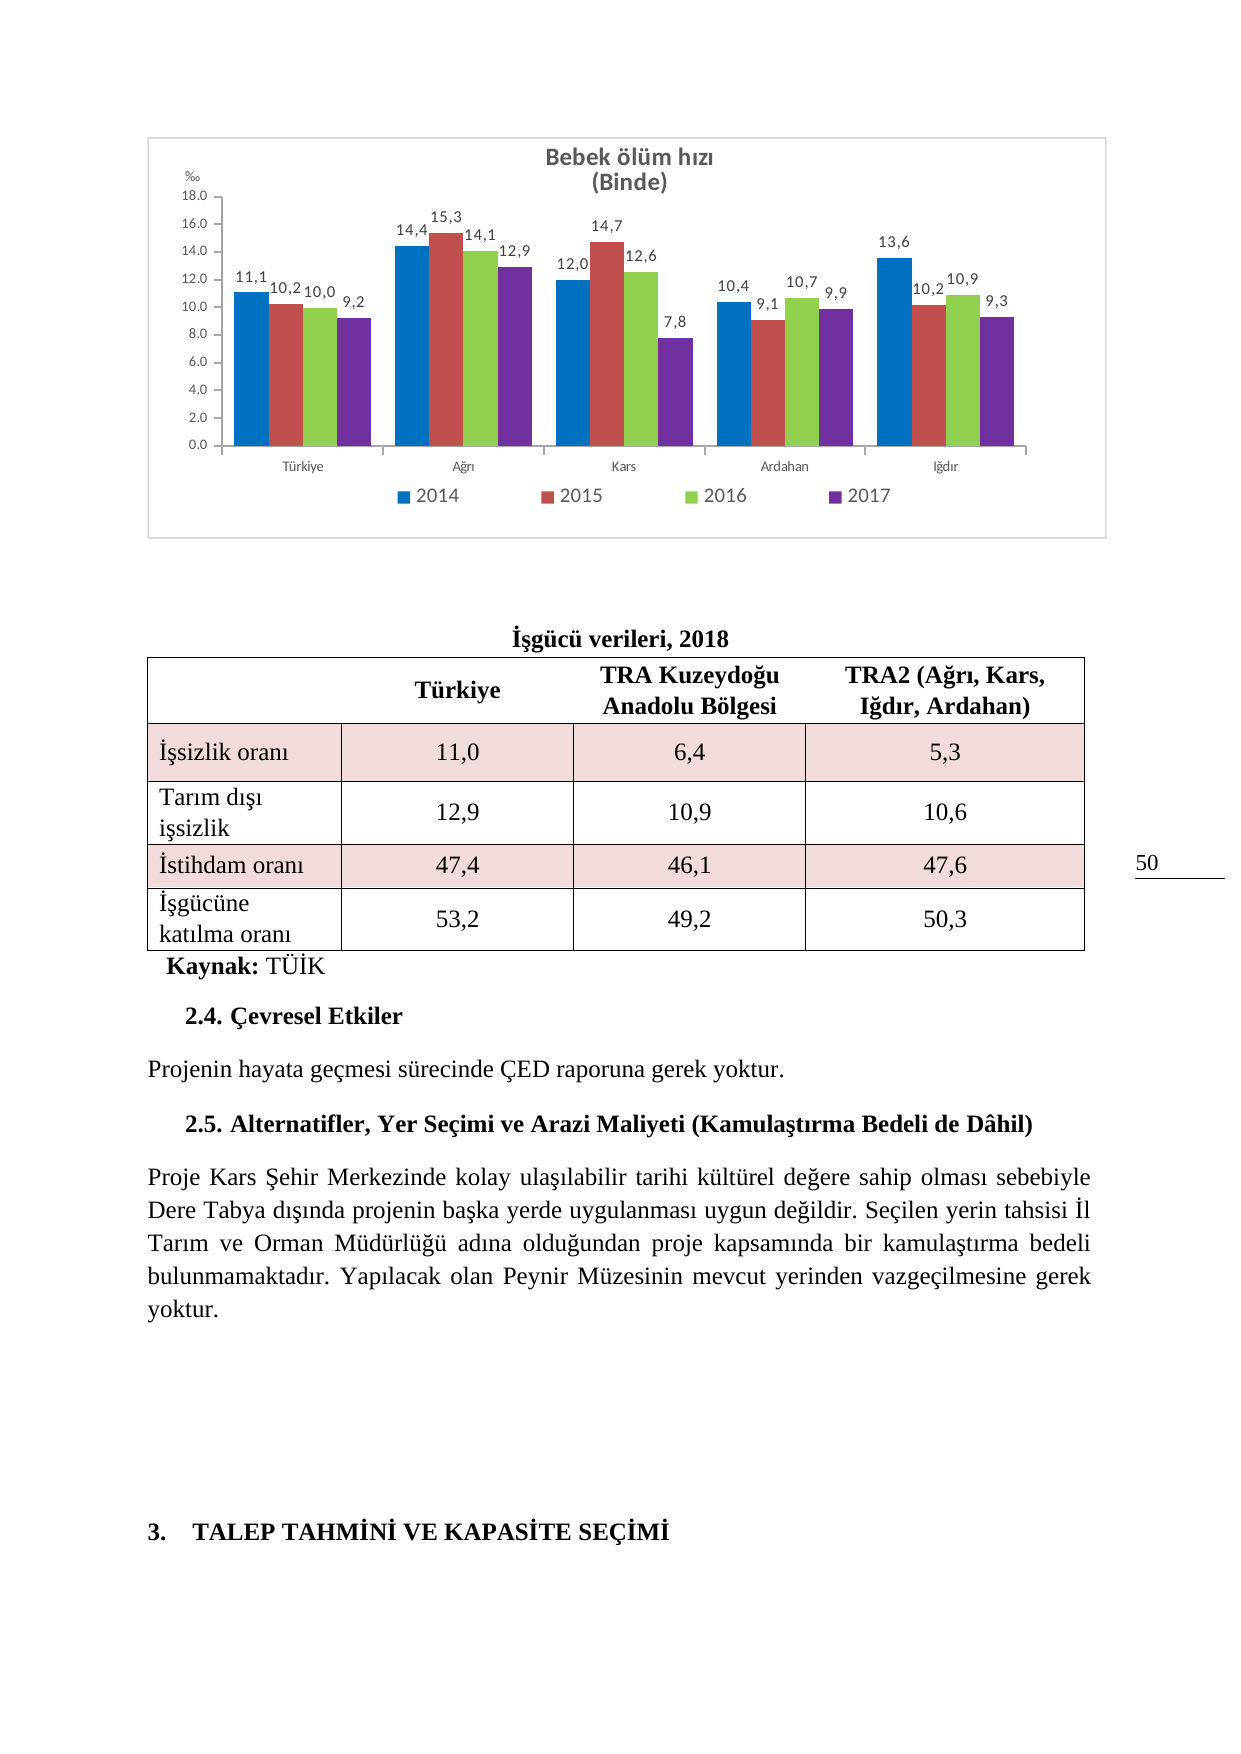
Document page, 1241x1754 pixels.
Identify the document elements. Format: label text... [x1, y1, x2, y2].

text İşgücü verileri, 2018 [147, 624, 1093, 653]
table_cell 11,0 [342, 724, 573, 781]
table_header TRA2 (Ağrı, Kars, Iğdır, Ardahan) [806, 658, 1084, 723]
table_cell 50,3 [806, 889, 1084, 950]
text Projenin hayata geçmesi sürecinde ÇED raporuna gerek yoktur. [147, 1054, 1093, 1083]
list TALEP TAHMİNİ VE KAPASİTE SEÇİMİ [147, 1517, 1134, 1545]
table_cell 47,6 [806, 845, 1084, 887]
table_cell 47,4 [342, 845, 573, 887]
table_cell 10,9 [574, 782, 805, 843]
table_cell 53,2 [342, 889, 573, 950]
table_cell 12,9 [342, 782, 573, 843]
table_cell 5,3 [806, 724, 1084, 781]
table_header TRA Kuzeydoğu Anadolu Bölgesi [574, 658, 806, 723]
table_cell İşsizlik oranı [148, 724, 341, 781]
subtitle Çevresel Etkiler [185, 1001, 1134, 1029]
subtitle Alternatifler, Yer Seçimi ve Arazi Maliyeti (Kamulaştırma Bedeli de Dâhil) [185, 1109, 1134, 1137]
table_cell Tarım dışı işsizlik [148, 782, 341, 843]
table_header [148, 658, 341, 723]
text Kaynak: TÜİK [110, 951, 1134, 980]
table_cell 46,1 [574, 845, 805, 887]
table_cell 6,4 [574, 724, 805, 781]
table_cell 49,2 [574, 889, 805, 950]
table_cell İşgücüne katılma oranı [148, 889, 341, 950]
table_header Türkiye [341, 658, 573, 723]
table_cell İstihdam oranı [148, 845, 341, 887]
table_cell 10,6 [806, 782, 1084, 843]
text Proje Kars Şehir Merkezinde kolay ulaşılabilir tarihi kültürel değere sahip olması sebebiyle Dere Tabya dışında projenin başka yerde uygulanması uygun değildir. Seçilen yerin tahsisi İl Tarım ve Orman Müdürlüğü adına olduğundan proje kapsamında bir kamulaştırma bedeli bulunmamaktadır. Yapılacak olan Peynir Müzesinin mevcut yerinden vazgeçilmesine gerek yoktur. [147, 1162, 1092, 1323]
